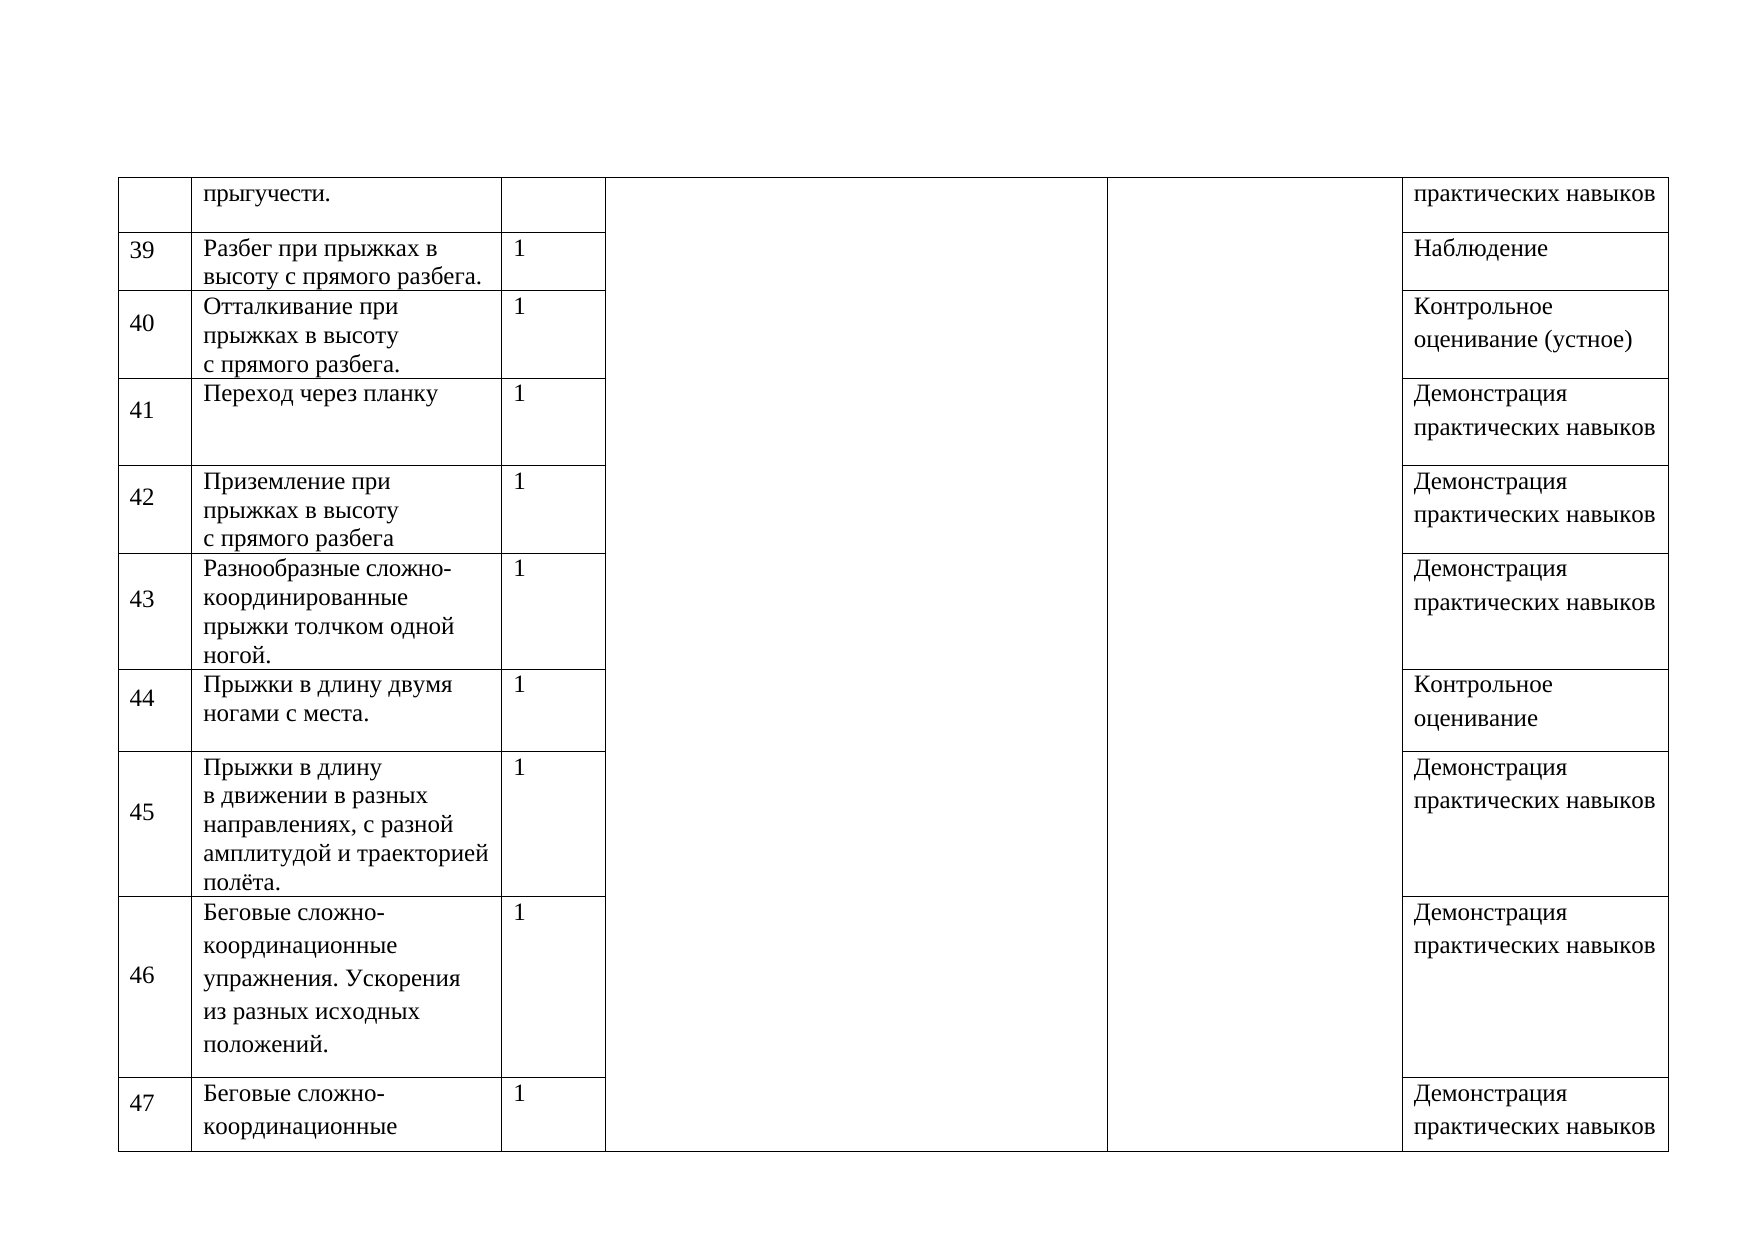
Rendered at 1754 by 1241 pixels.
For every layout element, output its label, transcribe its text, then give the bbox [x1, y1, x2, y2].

table_cell 45 [119, 752, 191, 896]
table_cell 44 [119, 670, 191, 751]
table_cell Наблюдение [1403, 233, 1668, 290]
table_cell Контрольное оценивание (устное) [1403, 291, 1668, 377]
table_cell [192, 178, 501, 232]
table_cell 42 [119, 466, 191, 552]
table_cell 1 [502, 178, 605, 232]
table_cell 46 [119, 897, 191, 1077]
table_cell 1 [502, 379, 605, 465]
table_cell 1 [502, 554, 605, 668]
table_cell Переход через планку [192, 379, 501, 465]
table_cell 39 [119, 233, 191, 290]
table_cell 1 [502, 233, 605, 290]
table_cell Демонстрация практических навыков [1403, 897, 1668, 1077]
table_cell Отталкивание при прыжках в высоту с прямого разбега. [192, 291, 501, 377]
table_cell Прыжки в длину в движении в разных направлениях, с разной амплитудой и траекторией полёта. [192, 752, 501, 896]
table_cell Разбег при прыжках в высоту с прямого разбега. [192, 233, 501, 290]
table_cell Демонстрация практических навыков [1403, 466, 1668, 552]
table_cell Приземление при прыжках в высоту с прямого разбега [192, 466, 501, 552]
table_cell Демонстрация практических навыков [1403, 379, 1668, 465]
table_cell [1403, 178, 1668, 232]
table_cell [1403, 1078, 1668, 1151]
table_cell 41 [119, 379, 191, 465]
table_cell 1 [502, 1078, 605, 1151]
table_cell 38 [119, 178, 191, 232]
table_cell 1 [502, 897, 605, 1077]
table_cell Разнообразные сложно- координированные прыжки толчком одной ногой. [192, 554, 501, 668]
table_cell Демонстрация практических навыков [1403, 752, 1668, 896]
table_cell 1 [502, 752, 605, 896]
table_cell Контрольное оценивание [1403, 670, 1668, 751]
table_cell Беговые сложно-координационные упражнения. Ускорения из разных исходных положений. [192, 897, 501, 1077]
table_cell 1 [502, 466, 605, 552]
table_cell Демонстрация практических навыков [1403, 554, 1668, 668]
table_cell 1 [502, 670, 605, 751]
table_cell 1 [502, 291, 605, 377]
table_cell 43 [119, 554, 191, 668]
table_cell 40 [119, 291, 191, 377]
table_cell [192, 1078, 501, 1151]
table_cell 47 [119, 1078, 191, 1151]
table_cell Прыжки в длину двумя ногами с места. [192, 670, 501, 751]
